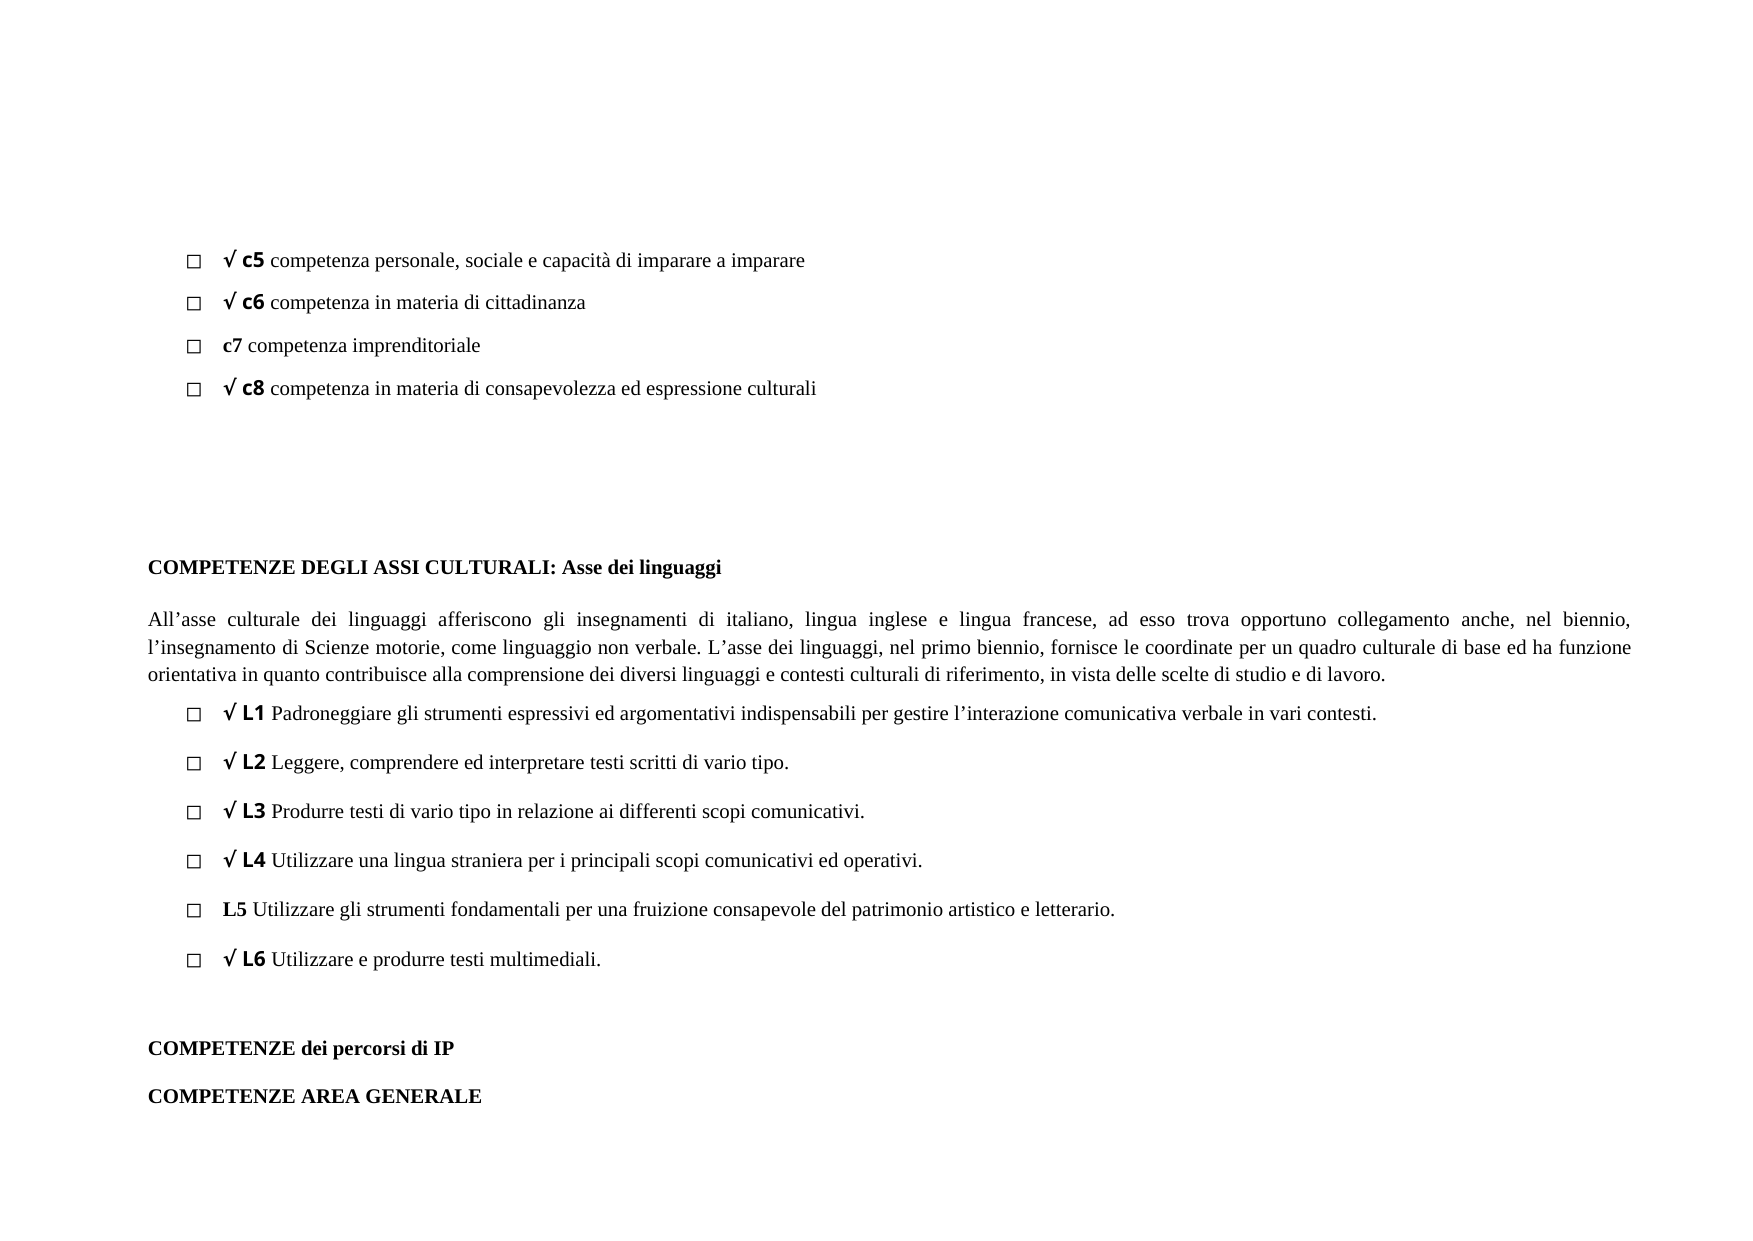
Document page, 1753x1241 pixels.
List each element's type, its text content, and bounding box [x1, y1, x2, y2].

list competenza personale, sociale e capacità di imparare a imparare [185, 236, 1634, 279]
list Utilizzare una lingua straniera per i principali scopi comunicativi ed operativi. [185, 837, 1477, 880]
text All’asse culturale dei linguaggi afferiscono gli insegnamenti di italiano, lingua inglese e lingua francese, ad esso trova opportuno collegamento anche, nel biennio, l’insegnamento di Scienze motorie, come linguaggio non verbale. L’asse dei linguaggi, nel primo biennio, fornisce le coordinate per un quadro culturale di base ed ha funzione orientativa in quanto contribuisce alla comprensione dei diversi linguaggi e contesti culturali di riferimento, in vista delle scelte di studio e di lavoro. [148, 607, 1634, 686]
list c7 competenza imprenditoriale [185, 322, 1634, 364]
list competenza in materia di cittadinanza [185, 279, 1634, 322]
list Padroneggiare gli strumenti espressivi ed argomentativi indispensabili per gestire l’interazione comunicativa verbale in vari contesti. [185, 690, 1590, 732]
list Leggere, comprendere ed interpretare testi scritti di vario tipo. [185, 739, 1590, 782]
list Utilizzare e produrre testi multimediali. [185, 935, 1634, 978]
list L5 Utilizzare gli strumenti fondamentali per una fruizione consapevole del patrimonio artistico e letterario. [185, 886, 1590, 929]
text COMPETENZE DEGLI ASSI CULTURALI: Asse dei linguaggi [148, 555, 1634, 579]
list Produrre testi di vario tipo in relazione ai differenti scopi comunicativi. [185, 788, 1634, 831]
list competenza in materia di consapevolezza ed espressione culturali [185, 364, 1484, 407]
text COMPETENZE dei percorsi di IP [148, 1036, 1634, 1060]
text COMPETENZE AREA GENERALE [148, 1084, 1634, 1108]
